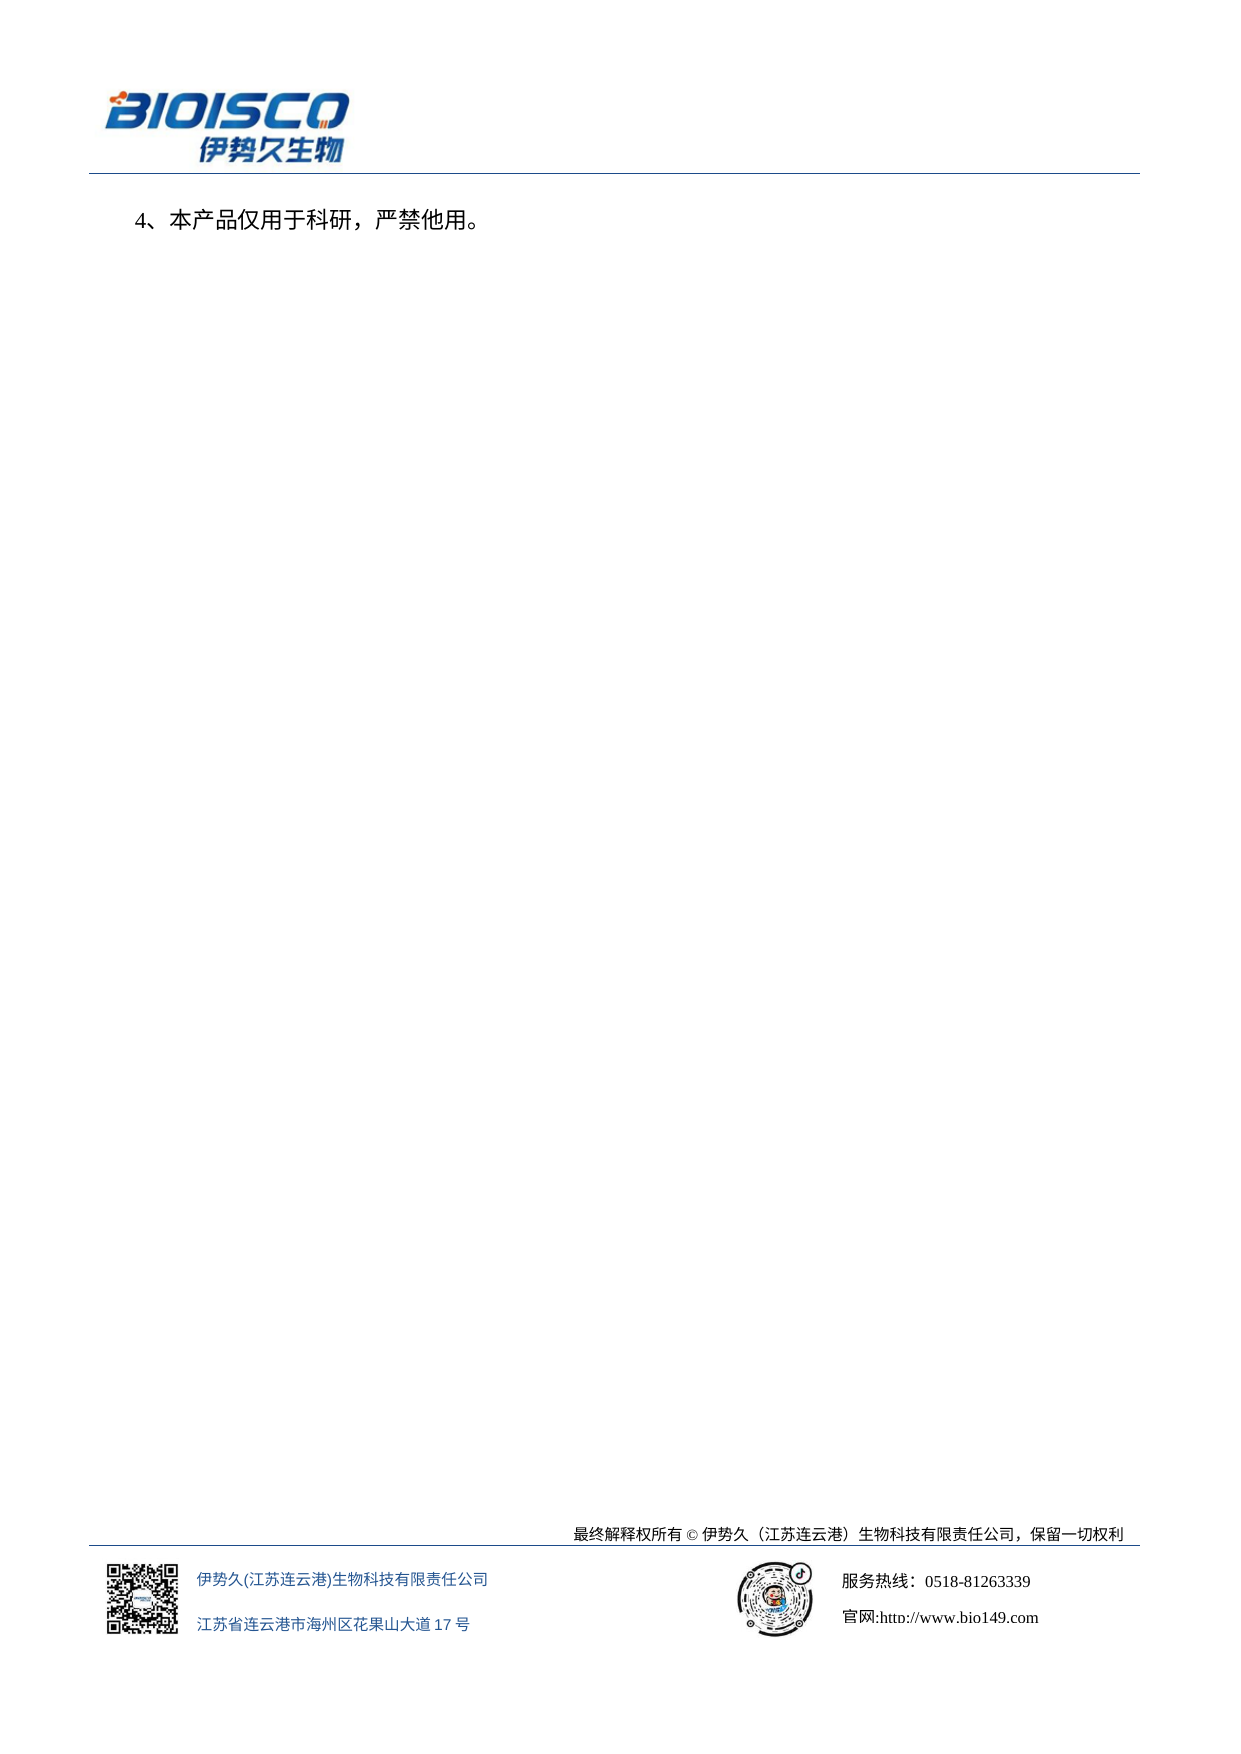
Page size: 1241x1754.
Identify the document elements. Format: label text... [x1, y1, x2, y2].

picture [735, 1560, 816, 1638]
picture [89, 174, 368, 181]
picture [101, 1558, 183, 1639]
picture [89, 72, 368, 173]
text 4、本产品仅用于科研，严禁他用。 [89, 187, 1140, 252]
